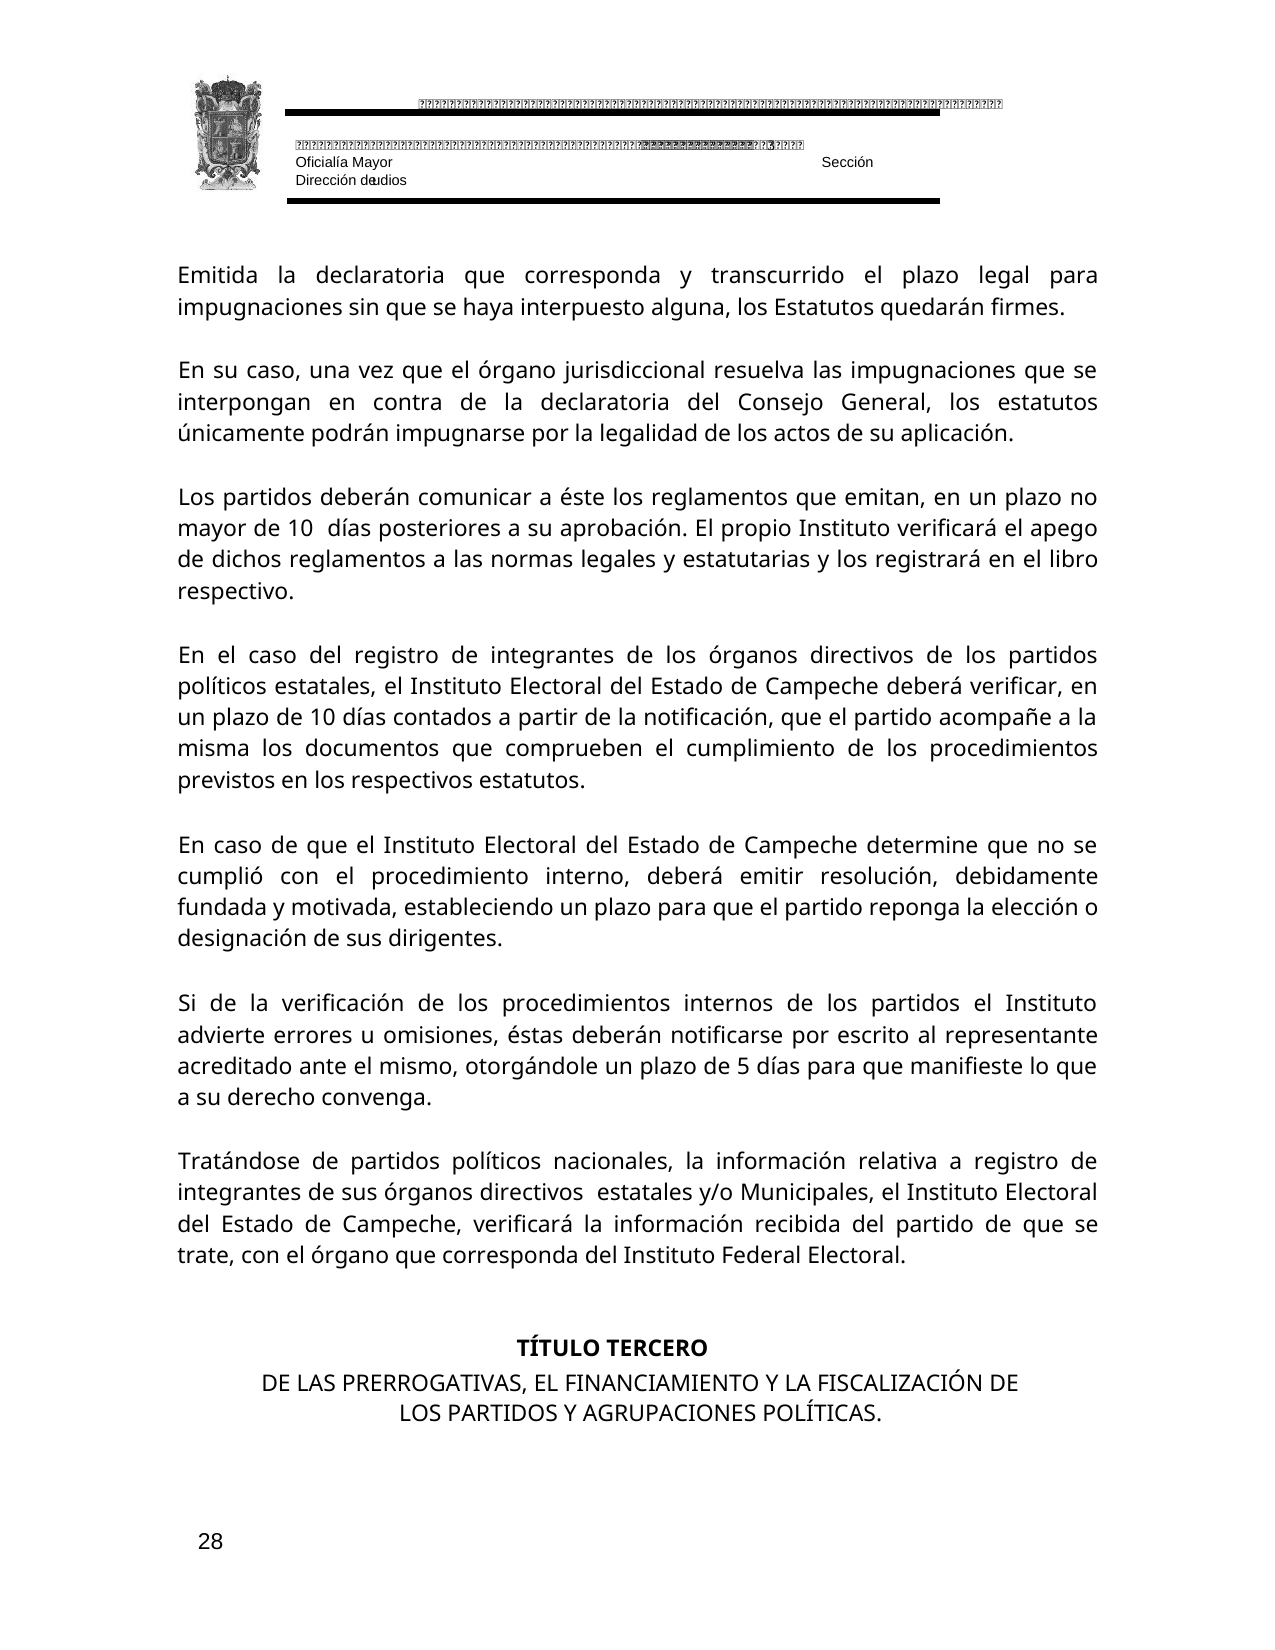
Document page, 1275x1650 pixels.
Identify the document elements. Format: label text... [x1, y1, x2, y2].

text Tratándose de partidos políticos nacionales, la información relativa a registro de integrantes de sus órganos directivos estatales y/o Municipales, el Instituto Electoral del Estado de Campeche, verificará la información recibida del partido de que se trate, con el órgano que corresponda del Instituto Federal Electoral. [177, 1145, 1099, 1270]
text Los partidos deberán comunicar a éste los reglamentos que emitan, en un plazo no mayor de 10 días posteriores a su aprobación. El propio Instituto verificará el apego de dichos reglamentos a las normas legales y estatutarias y los registrará en el libro respectivo. [177, 481, 1099, 606]
text TÍTULO TERCERO [124, 1332, 1101, 1363]
text DE LAS PRERROGATIVAS, EL FINANCIAMIENTO Y LA FISCALIZACIÓN DE LOS PARTIDOS Y AGRUPACIONES POLÍTICAS. [239, 1367, 1041, 1428]
text En caso de que el Instituto Electoral del Estado de Campeche determine que no se cumplió con el procedimiento interno, deberá emitir resolución, debidamente fundada y motivada, estableciendo un plazo para que el partido reponga la elección o designación de sus dirigentes. [177, 829, 1099, 954]
text Si de la verificación de los procedimientos internos de los partidos el Instituto advierte errores u omisiones, éstas deberán notificarse por escrito al representante acreditado ante el mismo, otorgándole un plazo de 5 días para que manifieste lo que a su derecho convenga. [177, 987, 1099, 1112]
picture [183, 73, 272, 199]
text En el caso del registro de integrantes de los órganos directivos de los partidos políticos estatales, el Instituto Electoral del Estado de Campeche deberá verificar, en un plazo de 10 días contados a partir de la notificación, que el partido acompañe a la misma los documentos que comprueben el cumplimiento de los procedimientos previstos en los respectivos estatutos. [177, 639, 1099, 795]
text En su caso, una vez que el órgano jurisdiccional resuelva las impugnaciones que se interpongan en contra de la declaratoria del Consejo General, los estatutos únicamente podrán impugnarse por la legalidad de los actos de su aplicación. [177, 354, 1099, 448]
